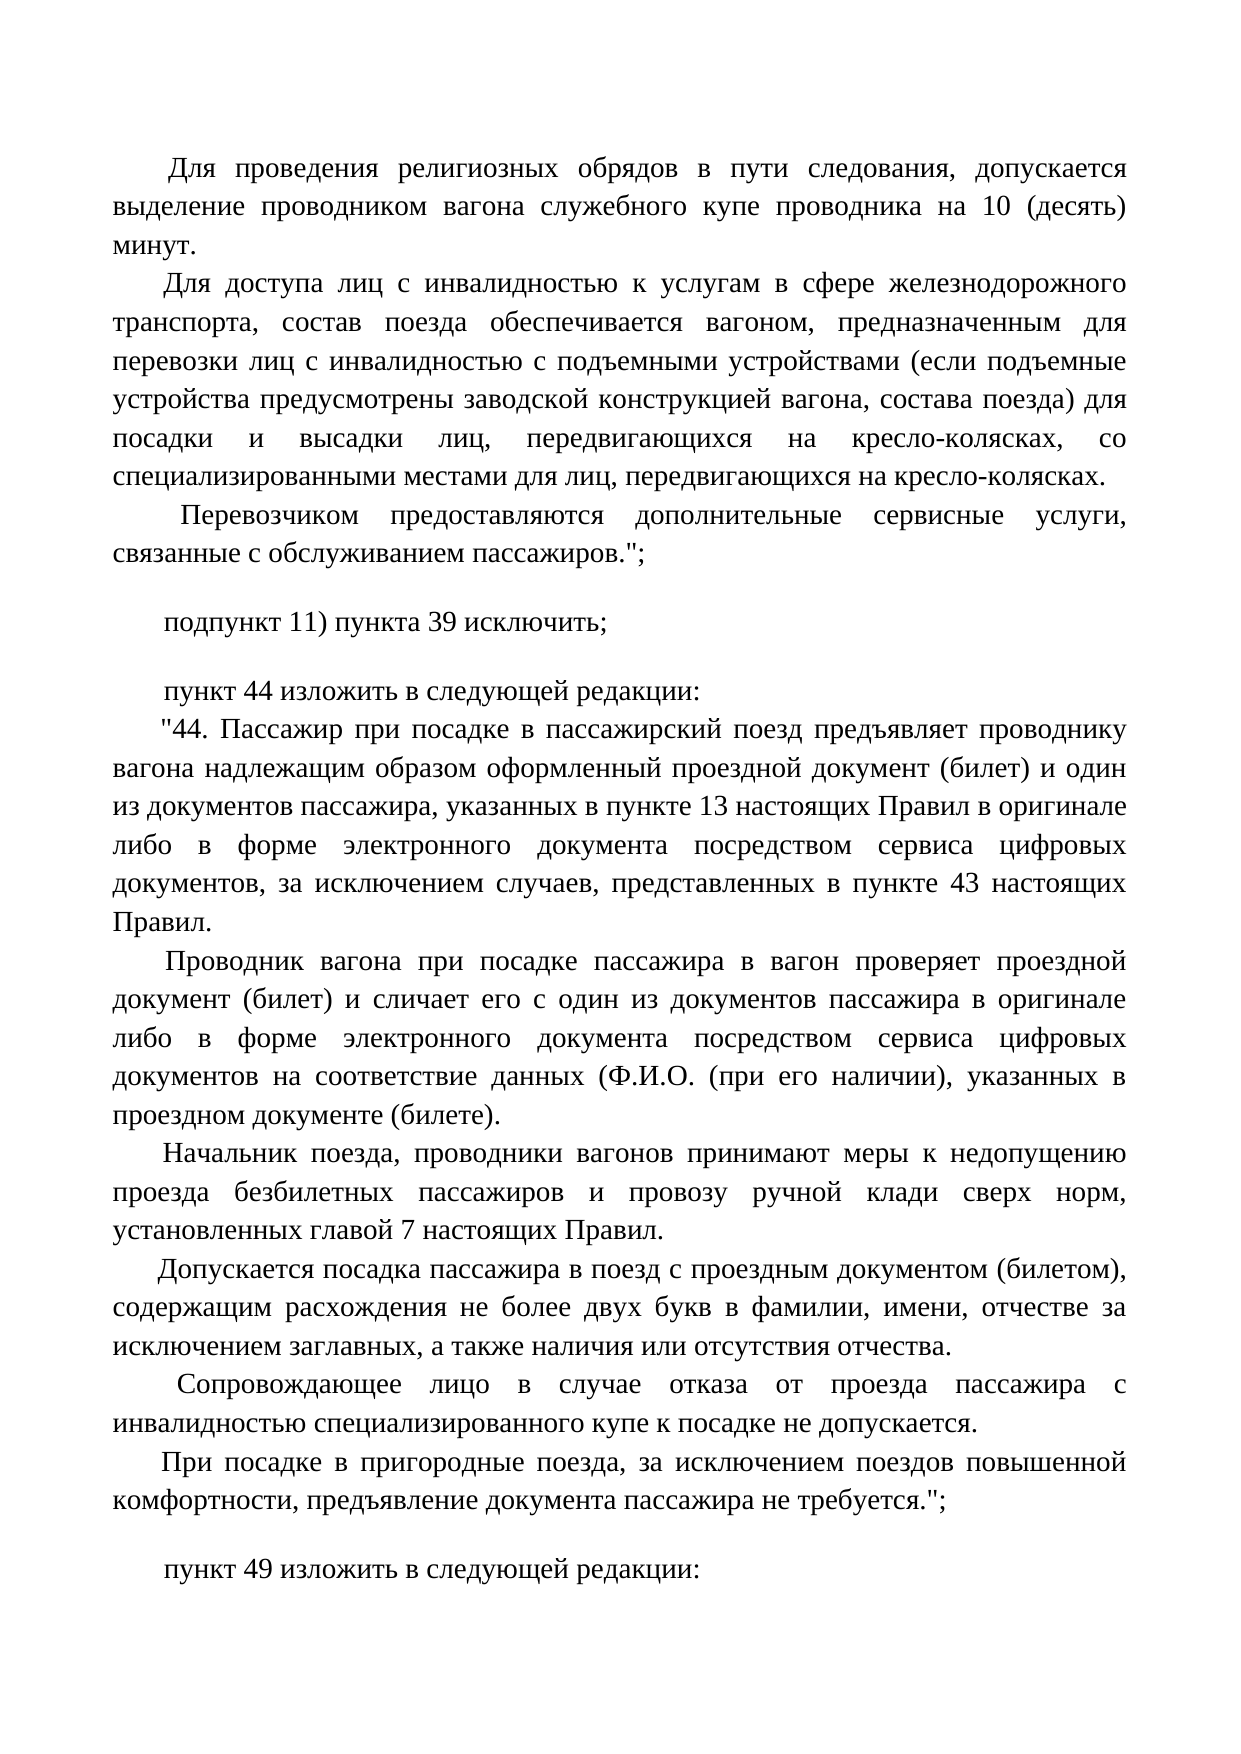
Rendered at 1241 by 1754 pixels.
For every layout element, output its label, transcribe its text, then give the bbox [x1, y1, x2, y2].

text При посадке в пригородные поезда, за исключением поездов повышенной комфортности, предъявление документа пассажира не требуется."; [112, 1444, 1128, 1516]
text "44. Пассажир при посадке в пассажирский поезд предъявляет проводнику вагона надлежащим образом оформленный проездной документ (билет) и один из документов пассажира, указанных в пункте 13 настоящих Правил в оригинале либо в форме электронного документа посредством сервиса цифровых документов, за исключением случаев, представленных в пункте 43 настоящих Правил. [112, 711, 1128, 938]
text Допускается посадка пассажира в поезд с проездным документом (билетом), содержащим расхождения не более двух букв в фамилии, имени, отчестве за исключением заглавных, а также наличия или отсутствия отчества. [112, 1251, 1128, 1362]
text Проводник вагона при посадке пассажира в вагон проверяет проездной документ (билет) и сличает его с один из документов пассажира в оригинале либо в форме электронного документа посредством сервиса цифровых документов на соответствие данных (Ф.И.О. (при его наличии), указанных в проездном документе (билете). [112, 943, 1128, 1130]
text Для доступа лиц с инвалидностью к услугам в сфере железнодорожного транспорта, состав поезда обеспечивается вагоном, предназначенным для перевозки лиц с инвалидностью с подъемными устройствами (если подъемные устройства предусмотрены заводской конструкцией вагона, состава поезда) для посадки и высадки лиц, передвигающихся на кресло-колясках, со специализированными местами для лиц, передвигающихся на кресло-колясках. [112, 266, 1128, 492]
text Перевозчиком предоставляются дополнительные сервисные услуги, связанные с обслуживанием пассажиров."; [112, 497, 1128, 569]
text пункт 49 изложить в следующей редакции: [112, 1551, 1128, 1584]
text Начальник поезда, проводники вагонов принимают меры к недопущению проезда безбилетных пассажиров и провозу ручной клади сверх норм, установленных главой 7 настоящих Правил. [112, 1135, 1128, 1246]
text подпункт 11) пункта 39 исключить; [112, 604, 1128, 638]
text пункт 44 изложить в следующей редакции: [112, 673, 1128, 706]
text Для проведения религиозных обрядов в пути следования, допускается выделение проводником вагона служебного купе проводника на 10 (десять) минут. [112, 150, 1128, 261]
text Сопровождающее лицо в случае отказа от проезда пассажира с инвалидностью специализированного купе к посадке не допускается. [112, 1367, 1128, 1439]
